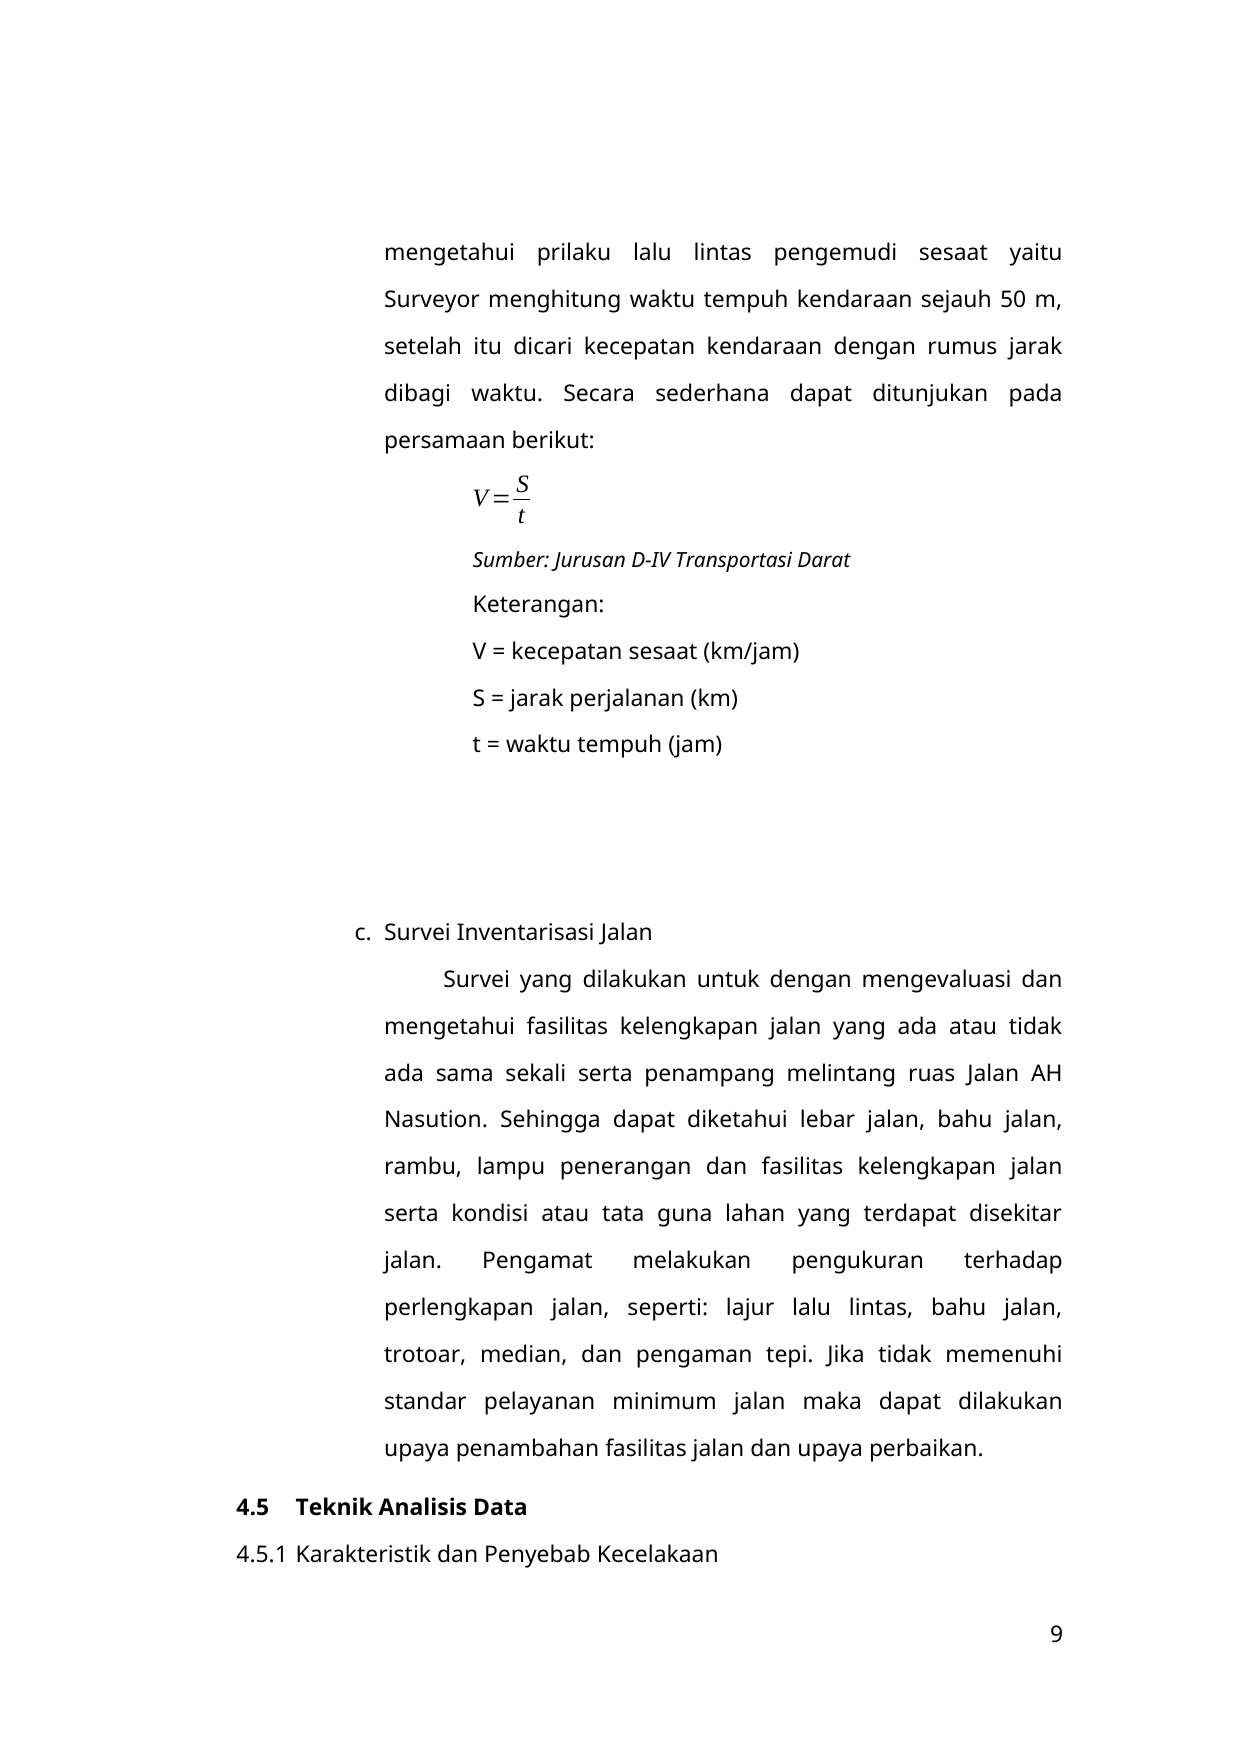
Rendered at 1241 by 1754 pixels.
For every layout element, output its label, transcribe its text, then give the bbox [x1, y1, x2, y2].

list Karakteristik dan Penyebab Kecelakaan [236, 1538, 1063, 1569]
list Survei Inventarisasi Jalan [354, 916, 1063, 947]
text Survei yang dilakukan untuk dengan mengevaluasi dan mengetahui fasilitas kelengkapan jalan yang ada atau tidak ada sama sekali serta penampang melintang ruas Jalan AH Nasution. Sehingga dapat diketahui lebar jalan, bahu jalan, rambu, lampu penerangan dan fasilitas kelengkapan jalan serta kondisi atau tata guna lahan yang terdapat disekitar jalan. Pengamat melakukan pengukuran terhadap perlengkapan jalan, seperti: lajur lalu lintas, bahu jalan, trotoar, median, dan pengaman tepi. Jika tidak memenuhi standar pelayanan minimum jalan maka dapat dilakukan upaya penambahan fasilitas jalan dan upaya perbaikan. [384, 963, 1063, 1463]
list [384, 236, 1063, 455]
subtitle Teknik Analisis Data [236, 1491, 1063, 1522]
list V = kecepatan sesaat (km/jam) [472, 635, 1063, 666]
list Sumber: Jurusan D-IV Transportasi Darat [472, 545, 1063, 574]
list S = jarak perjalanan (km) [472, 682, 1063, 713]
list Keterangan: [472, 588, 1063, 619]
list t = waktu tempuh (jam) [472, 728, 1063, 760]
